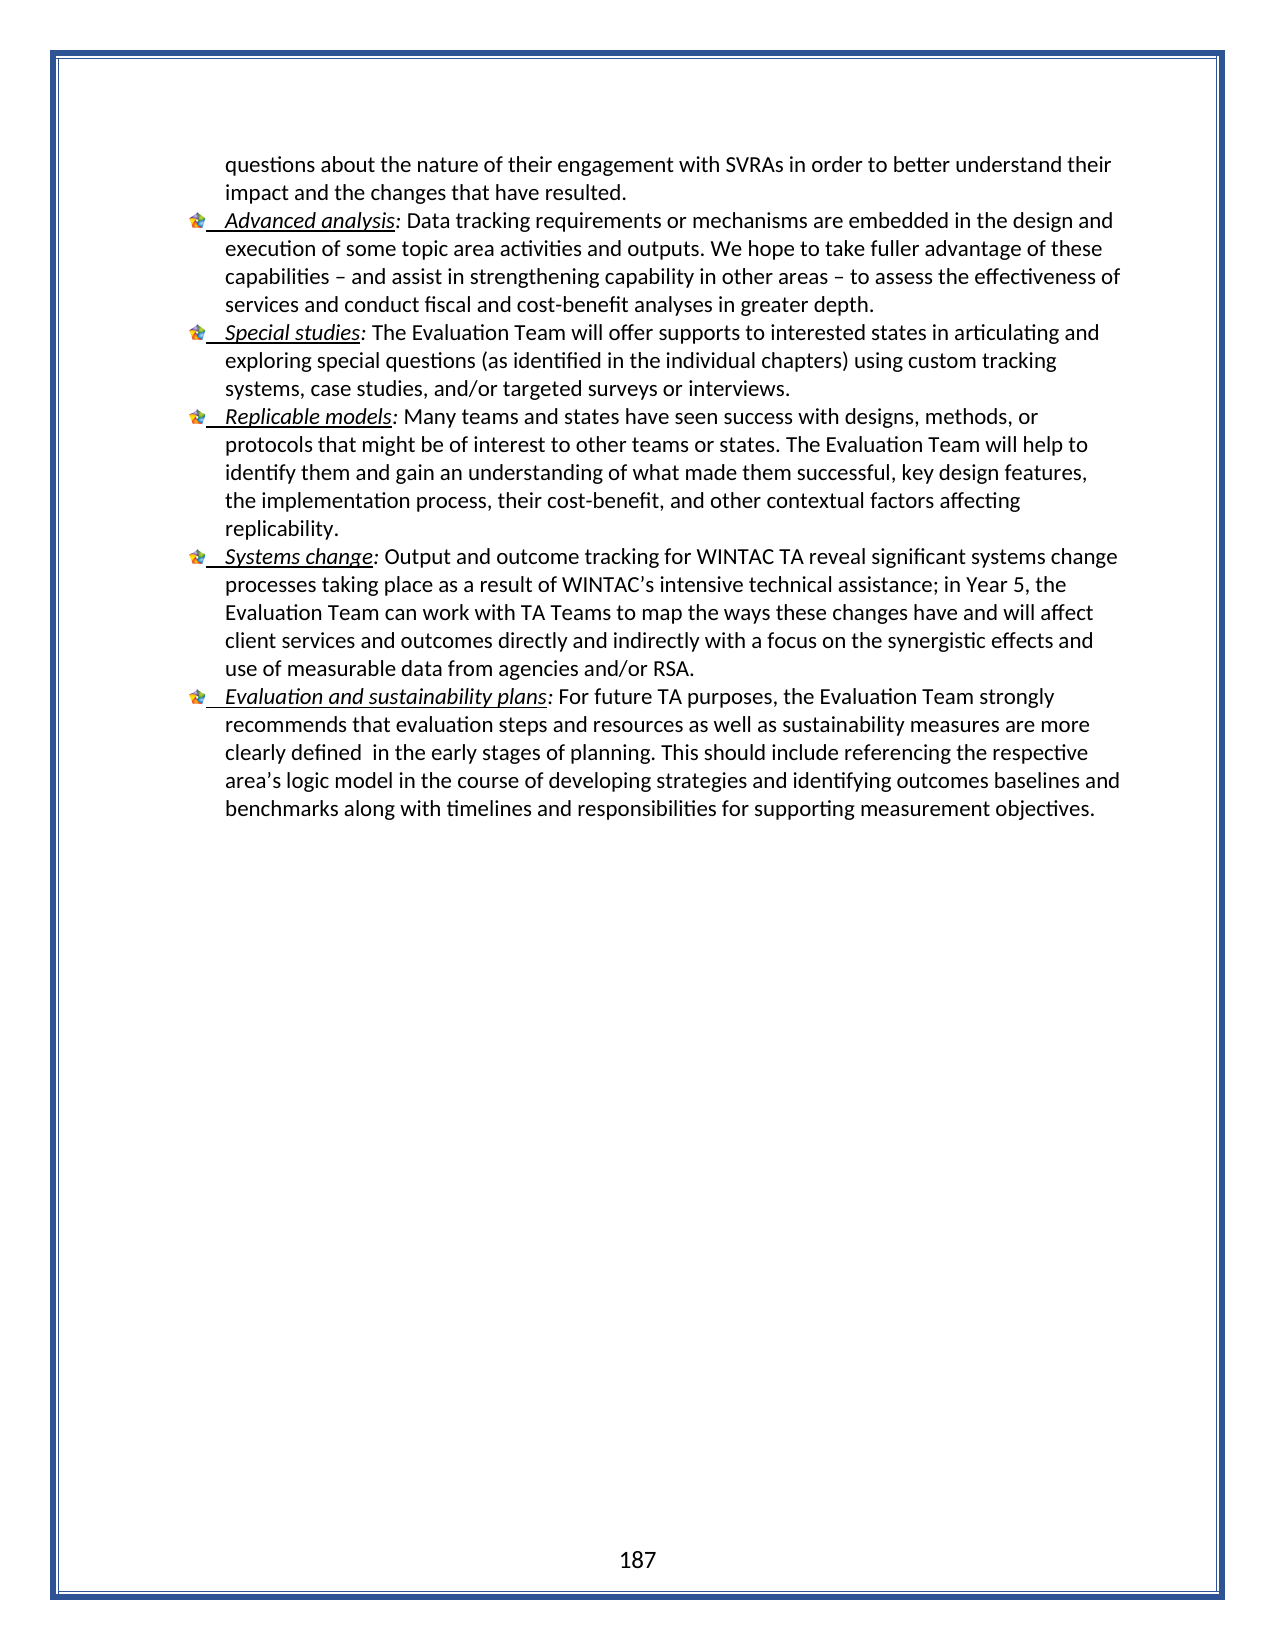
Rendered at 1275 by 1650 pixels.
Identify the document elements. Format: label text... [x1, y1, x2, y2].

picture [188, 548, 206, 565]
picture [188, 211, 206, 229]
list Special studies: The Evaluation Team will offer supports to interested states in articulating and exploring special questions (as identified in the individual chapters) using custom tracking systems, case studies, and/or targeted surveys or interviews. [187, 318, 1125, 402]
list Advanced analysis: Data tracking requirements or mechanisms are embedded in the design and execution of some topic area activities and outputs. We hope to take fuller advantage of these capabilities – and assist in strengthening capability in other areas – to assess the effectiveness of services and conduct fiscal and cost-benefit analyses in greater depth. [187, 206, 1125, 318]
list Evaluation and sustainability plans: For future TA purposes, the Evaluation Team strongly recommends that evaluation steps and resources as well as sustainability measures are more clearly defined in the early stages of planning. This should include referencing the respective area’s logic model in the course of developing strategies and identifying outcomes baselines and benchmarks along with timelines and responsibilities for supporting measurement objectives. [187, 682, 1125, 822]
list Systems change: Output and outcome tracking for WINTAC TA reveal significant systems change processes taking place as a result of WINTAC’s intensive technical assistance; in Year 5, the Evaluation Team can work with TA Teams to map the ways these changes have and will affect client services and outcomes directly and indirectly with a focus on the synergistic effects and use of measurable data from agencies and/or RSA. [187, 542, 1125, 682]
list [187, 150, 1125, 206]
picture [188, 323, 206, 341]
list Replicable models: Many teams and states have seen success with designs, methods, or protocols that might be of interest to other teams or states. The Evaluation Team will help to identify them and gain an understanding of what made them successful, key design features, the implementation process, their cost-benefit, and other contextual factors affecting replicability. [187, 402, 1125, 542]
picture [188, 688, 206, 705]
picture [188, 408, 206, 425]
